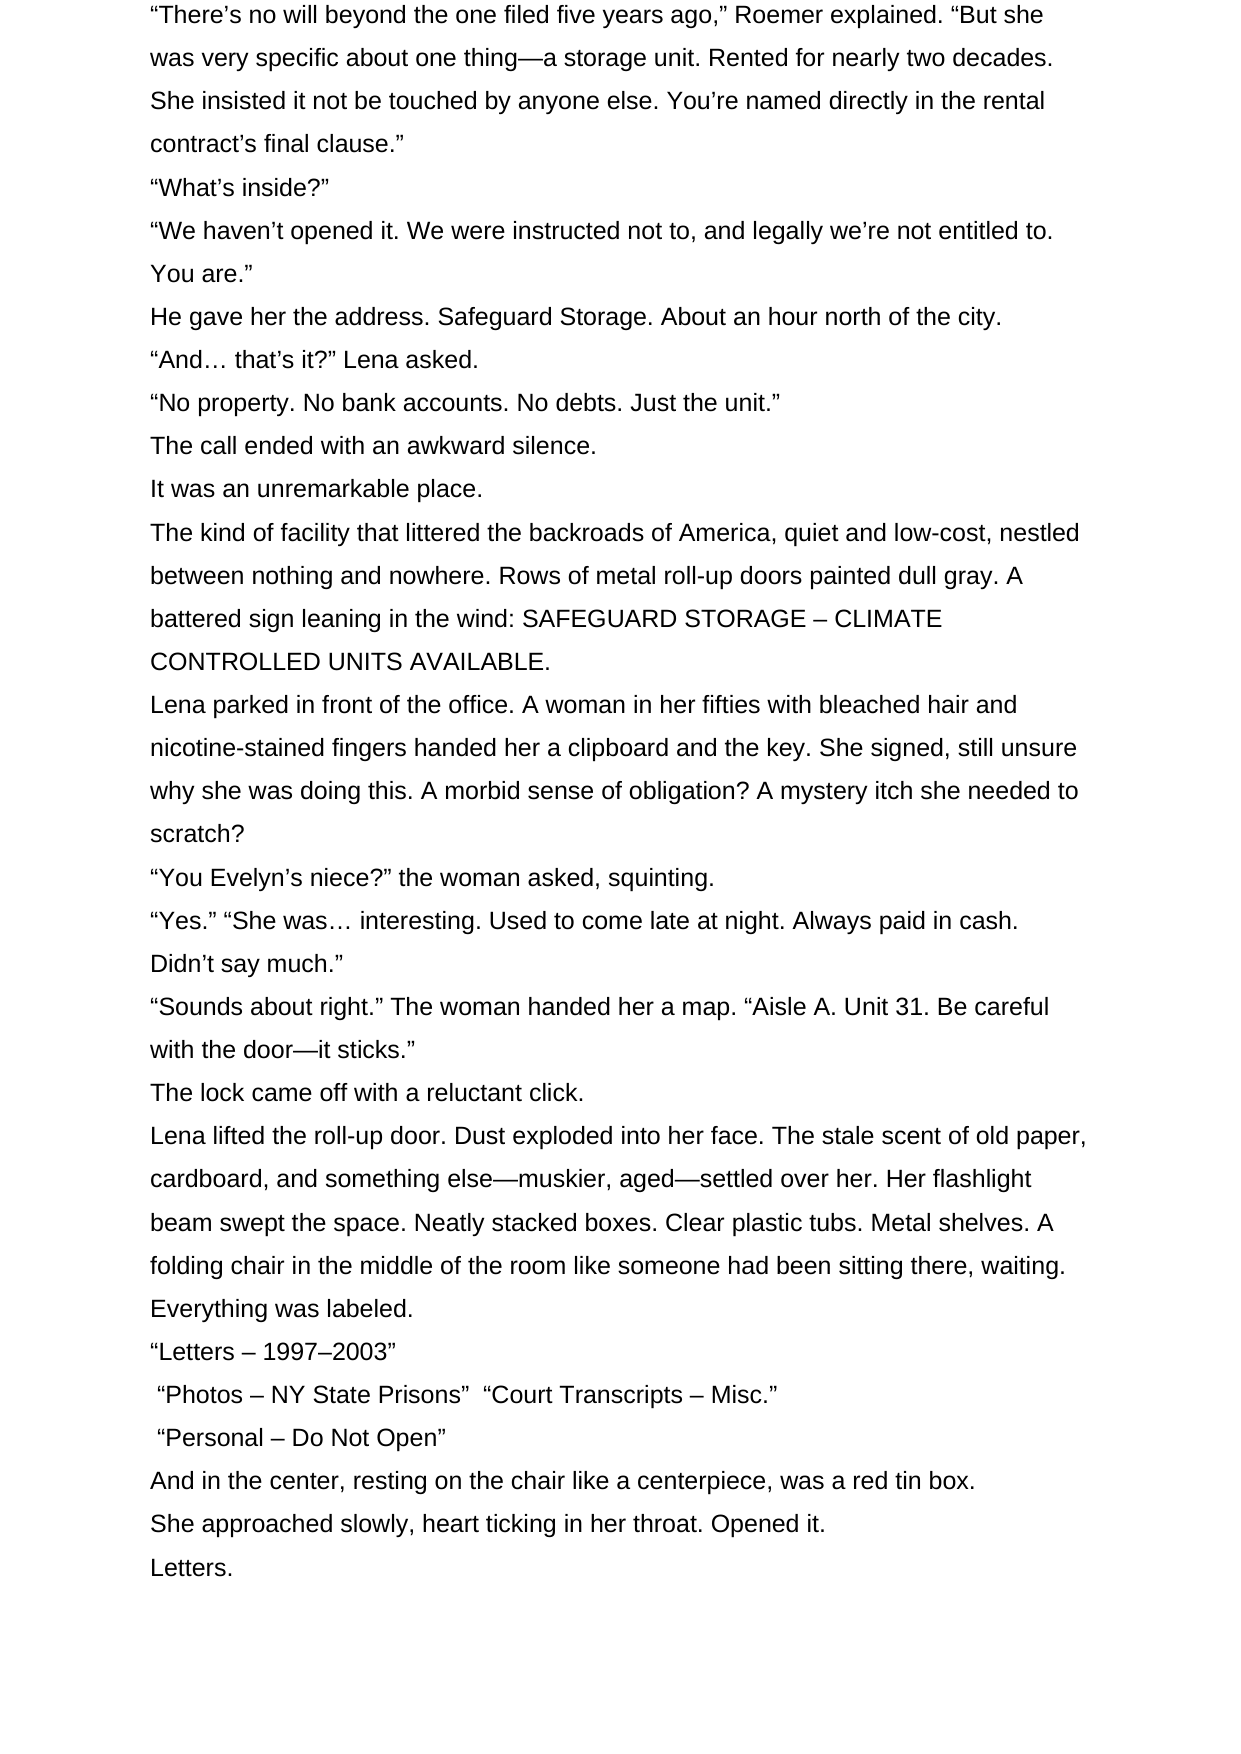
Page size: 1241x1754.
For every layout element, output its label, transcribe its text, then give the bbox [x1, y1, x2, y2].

text “We haven’t opened it. We were instructed not to, and legally we’re not entitled to. You are.” [150, 216, 1090, 287]
text The kind of facility that littered the backroads of America, quiet and low-cost, nestled between nothing and nowhere. Rows of metal roll-up doors painted dull gray. A battered sign leaning in the wind: SAFEGUARD STORAGE – CLIMATE CONTROLLED UNITS AVAILABLE. [150, 517, 1090, 676]
text “And… that’s it?” Lena asked. [150, 345, 1090, 374]
text Letters. [150, 1552, 1090, 1581]
text “No property. No bank accounts. No debts. Just the unit.” [150, 388, 1090, 417]
text “You Evelyn’s niece?” the woman asked, squinting. [150, 862, 1090, 891]
text “There’s no will beyond the one filed five years ago,” Roemer explained. “But she was very specific about one thing—a storage unit. Rented for nearly two decades. She insisted it not be touched by anyone else. You’re named directly in the rental contract’s final clause.” [150, 0, 1090, 158]
text “What’s inside?” [150, 172, 1090, 201]
text “Sounds about right.” The woman handed her a map. “Aisle A. Unit 31. Be careful with the door—it sticks.” [150, 992, 1090, 1064]
text The lock came off with a reluctant click. [150, 1078, 1090, 1107]
text Lena parked in front of the office. A woman in her fifties with bleached hair and nicotine-stained fingers handed her a clipboard and the key. She signed, still unsure why she was doing this. A morbid sense of obligation? A mystery itch she needed to scratch? [150, 690, 1090, 848]
text He gave her the address. Safeguard Storage. About an hour north of the city. [150, 302, 1090, 331]
text Lena lifted the roll-up door. Dust exploded into her face. The stale scent of old paper, cardboard, and something else—muskier, aged—settled over her. Her flashlight beam swept the space. Neatly stacked boxes. Clear plastic tubs. Metal shelves. A folding chair in the middle of the room like someone had been sitting there, waiting. [150, 1121, 1090, 1279]
text It was an unremarkable place. [150, 474, 1090, 503]
text “Yes.” “She was… interesting. Used to come late at night. Always paid in cash. Didn’t say much.” [150, 906, 1090, 977]
text “Letters – 1997–2003” “Photos – NY State Prisons” “Court Transcripts – Misc.” “Personal – Do Not Open” [150, 1337, 1090, 1452]
text And in the center, resting on the chair like a centerpiece, was a red tin box. [150, 1466, 1090, 1495]
text The call ended with an awkward silence. [150, 431, 1090, 460]
text She approached slowly, heart ticking in her throat. Opened it. [150, 1509, 1090, 1538]
text Everything was labeled. [150, 1294, 1090, 1322]
